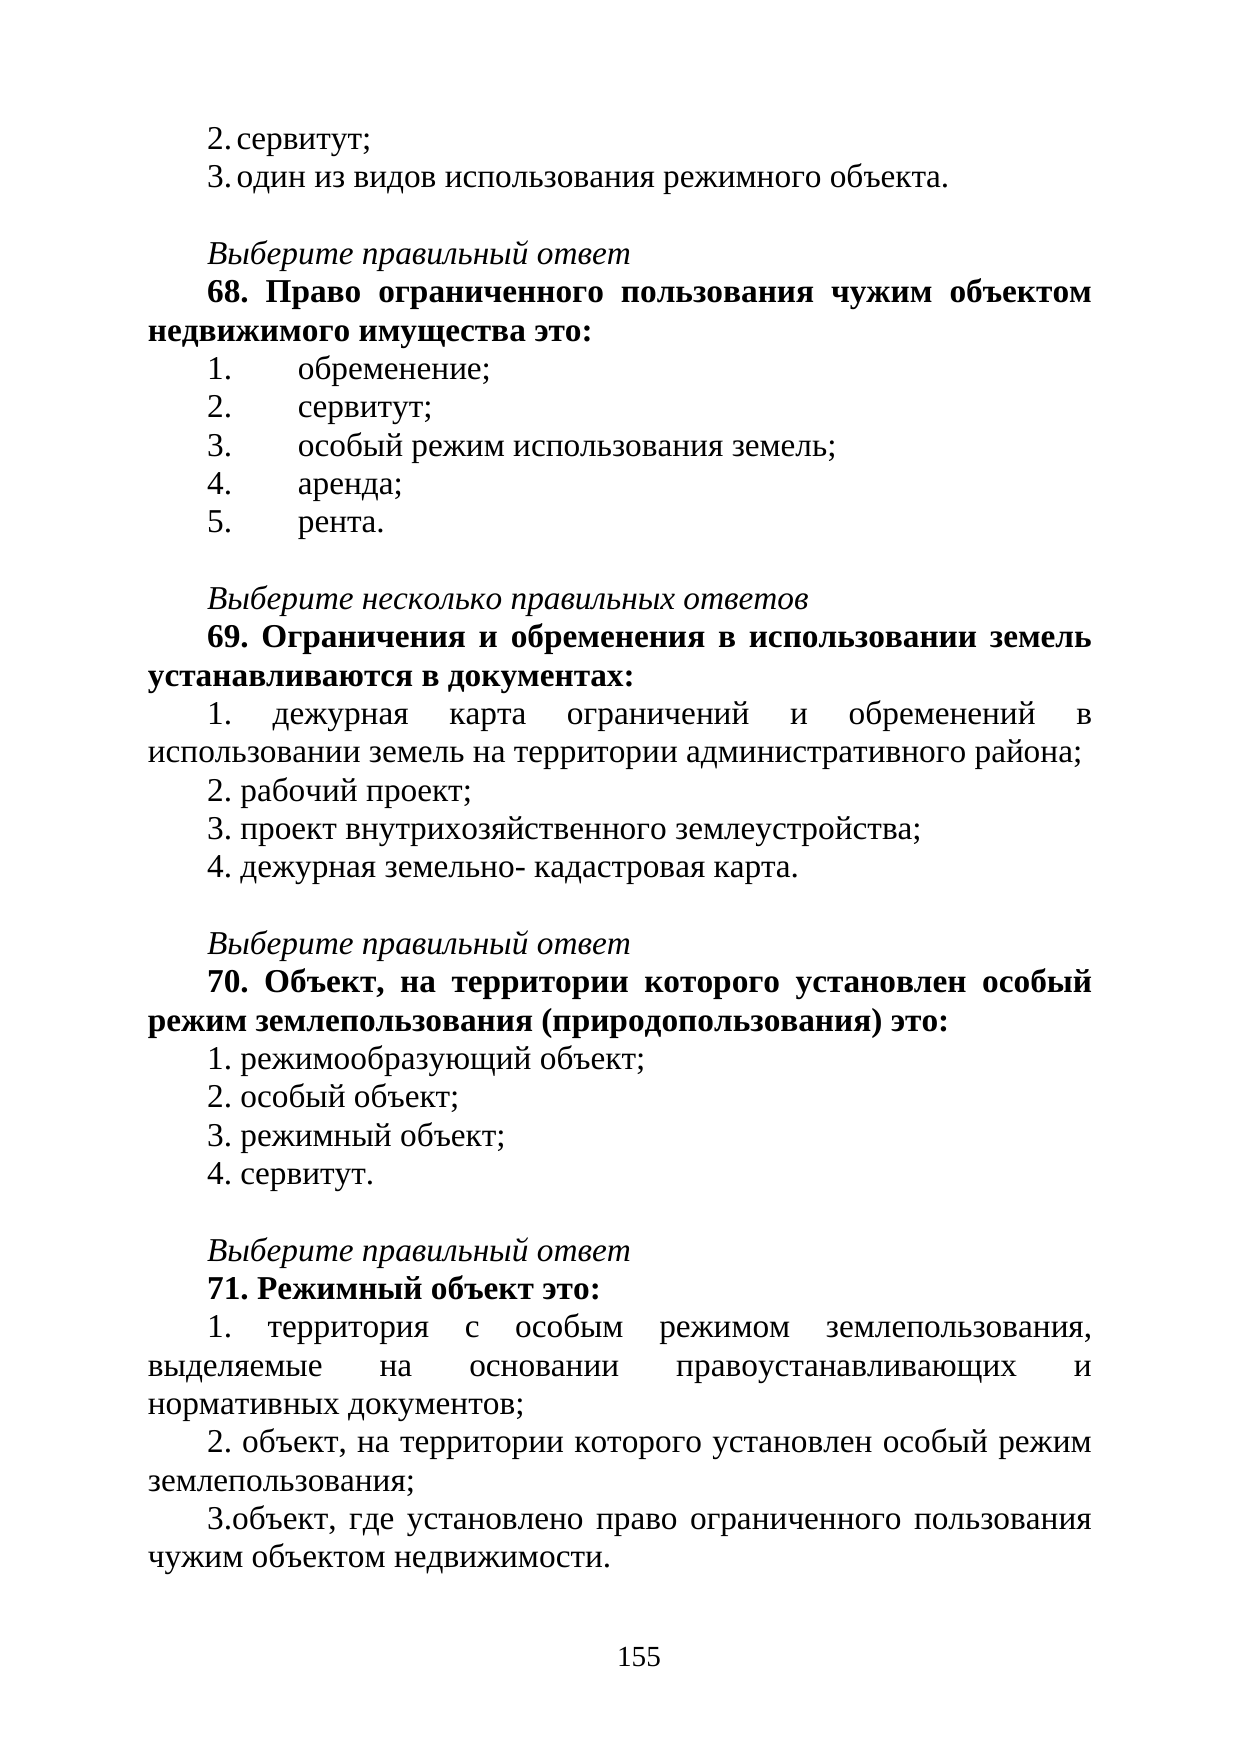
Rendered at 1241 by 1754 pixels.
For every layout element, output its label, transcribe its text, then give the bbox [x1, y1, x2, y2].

text 3. проект внутрихозяйственного землеустройства; [148, 808, 1092, 846]
list особый режим использования земель; [148, 425, 1092, 463]
text 69. Ограничения и обременения в использовании земель устанавливаются в документах: [148, 616, 1092, 693]
list один из видов использования режимного объекта. [148, 156, 1092, 195]
text 3. режимный объект; [148, 1115, 1092, 1153]
text 71. Режимный объект это: [148, 1268, 1092, 1306]
text 3.объект, где установлено право ограниченного пользования чужим объектом недвижимости. [148, 1498, 1092, 1575]
list сервитут; [148, 386, 1092, 425]
list обременение; [148, 348, 1092, 386]
text 4. сервитут. [148, 1153, 1092, 1191]
text Выберите правильный ответ [148, 1230, 1092, 1268]
text 4. дежурная земельно- кадастровая карта. [148, 846, 1092, 885]
list рента. [148, 501, 1092, 540]
text 2. рабочий проект; [148, 770, 1092, 808]
list сервитут; [148, 118, 1092, 156]
text Выберите правильный ответ [148, 233, 1092, 271]
text Выберите правильный ответ [148, 923, 1092, 961]
text 68. Право ограниченного пользования чужим объектом недвижимого имущества это: [148, 271, 1092, 348]
text 2. особый объект; [148, 1076, 1092, 1115]
text 70. Объект, на территории которого установлен особый режим землепользования (природопользования) это: [148, 961, 1092, 1038]
text Выберите несколько правильных ответов [148, 578, 1092, 616]
list аренда; [148, 463, 1092, 501]
text 2. объект, на территории которого установлен особый режим землепользования; [148, 1421, 1092, 1498]
text 1. дежурная карта ограничений и обременений в использовании земель на территории административного района; [148, 693, 1092, 770]
text 1. режимообразующий объект; [148, 1038, 1092, 1076]
text 1. территория с особым режимом землепользования, выделяемые на основании правоустанавливающих и нормативных документов; [148, 1306, 1092, 1421]
